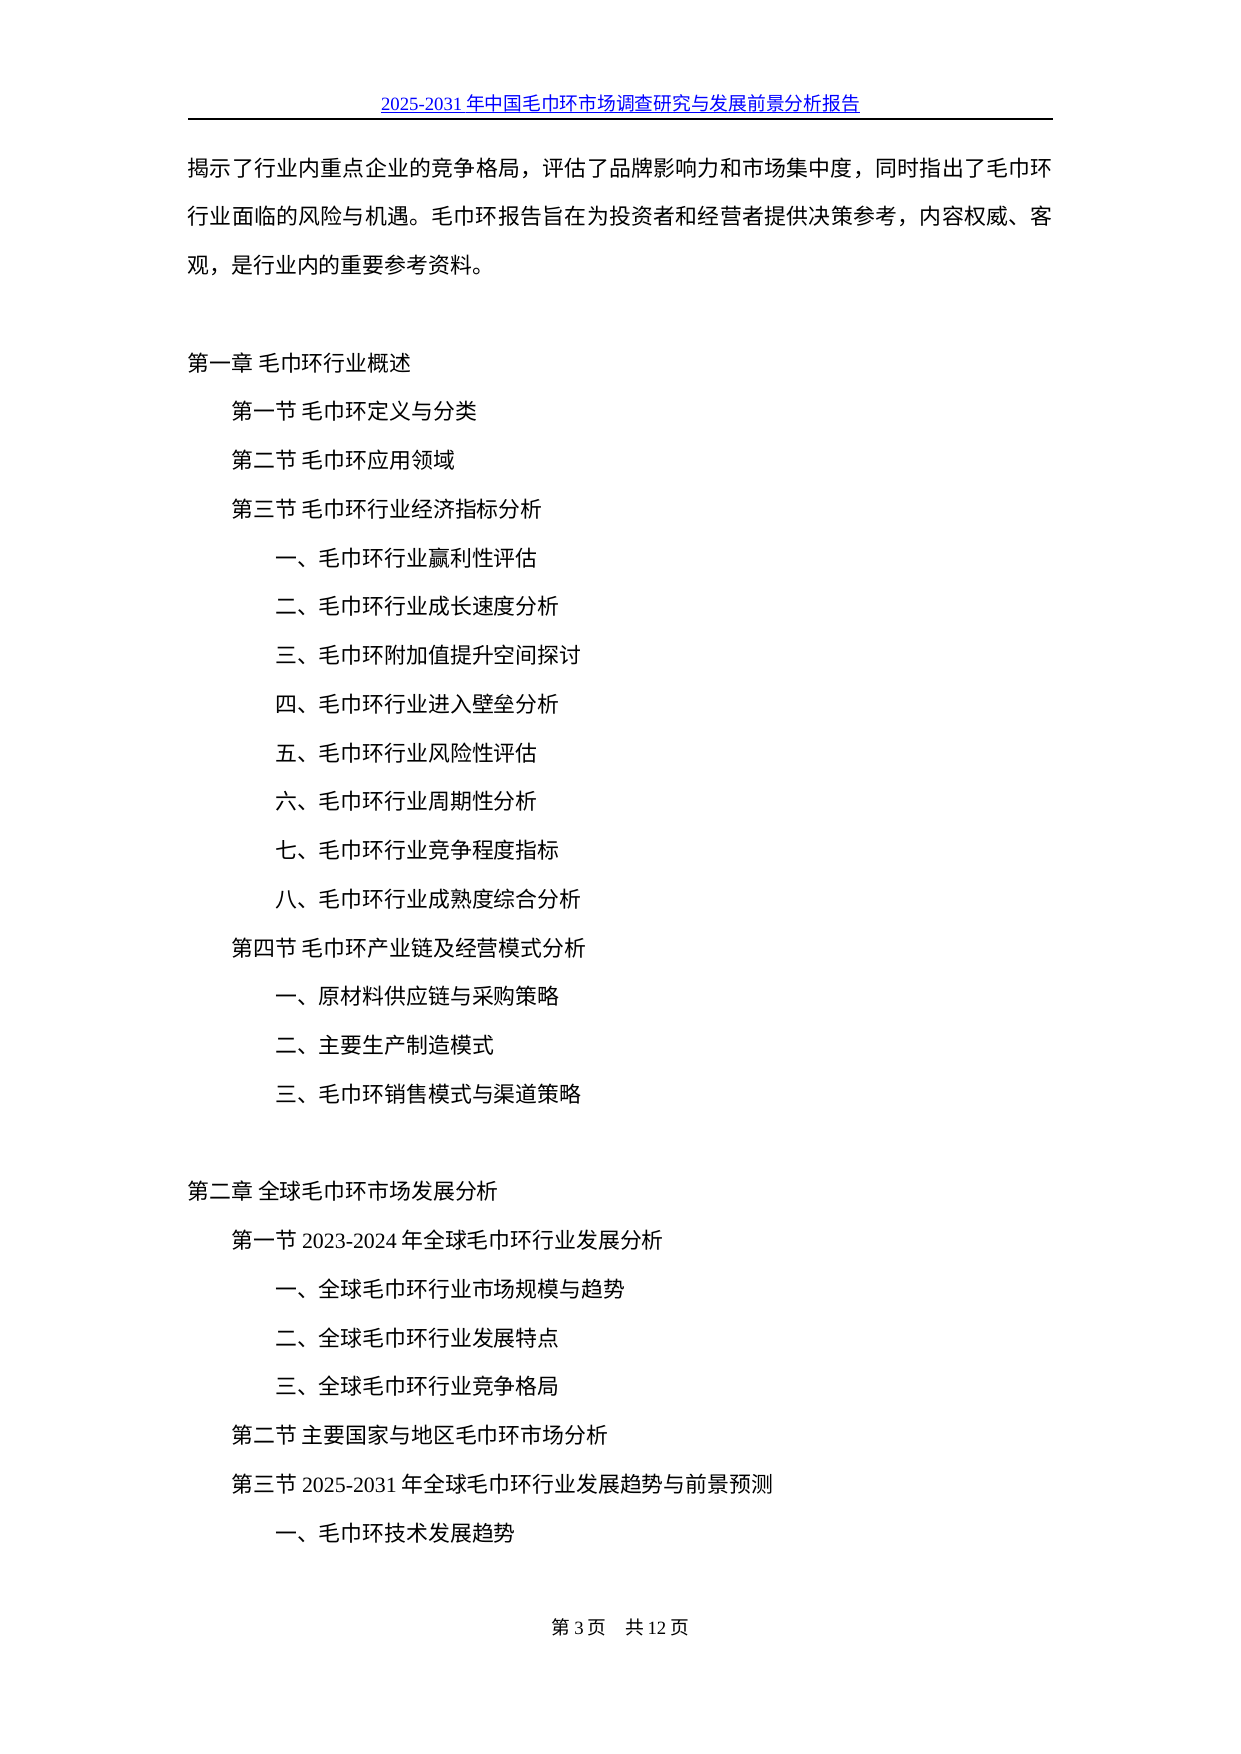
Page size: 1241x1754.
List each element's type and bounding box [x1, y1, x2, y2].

text [187, 150, 1053, 1548]
